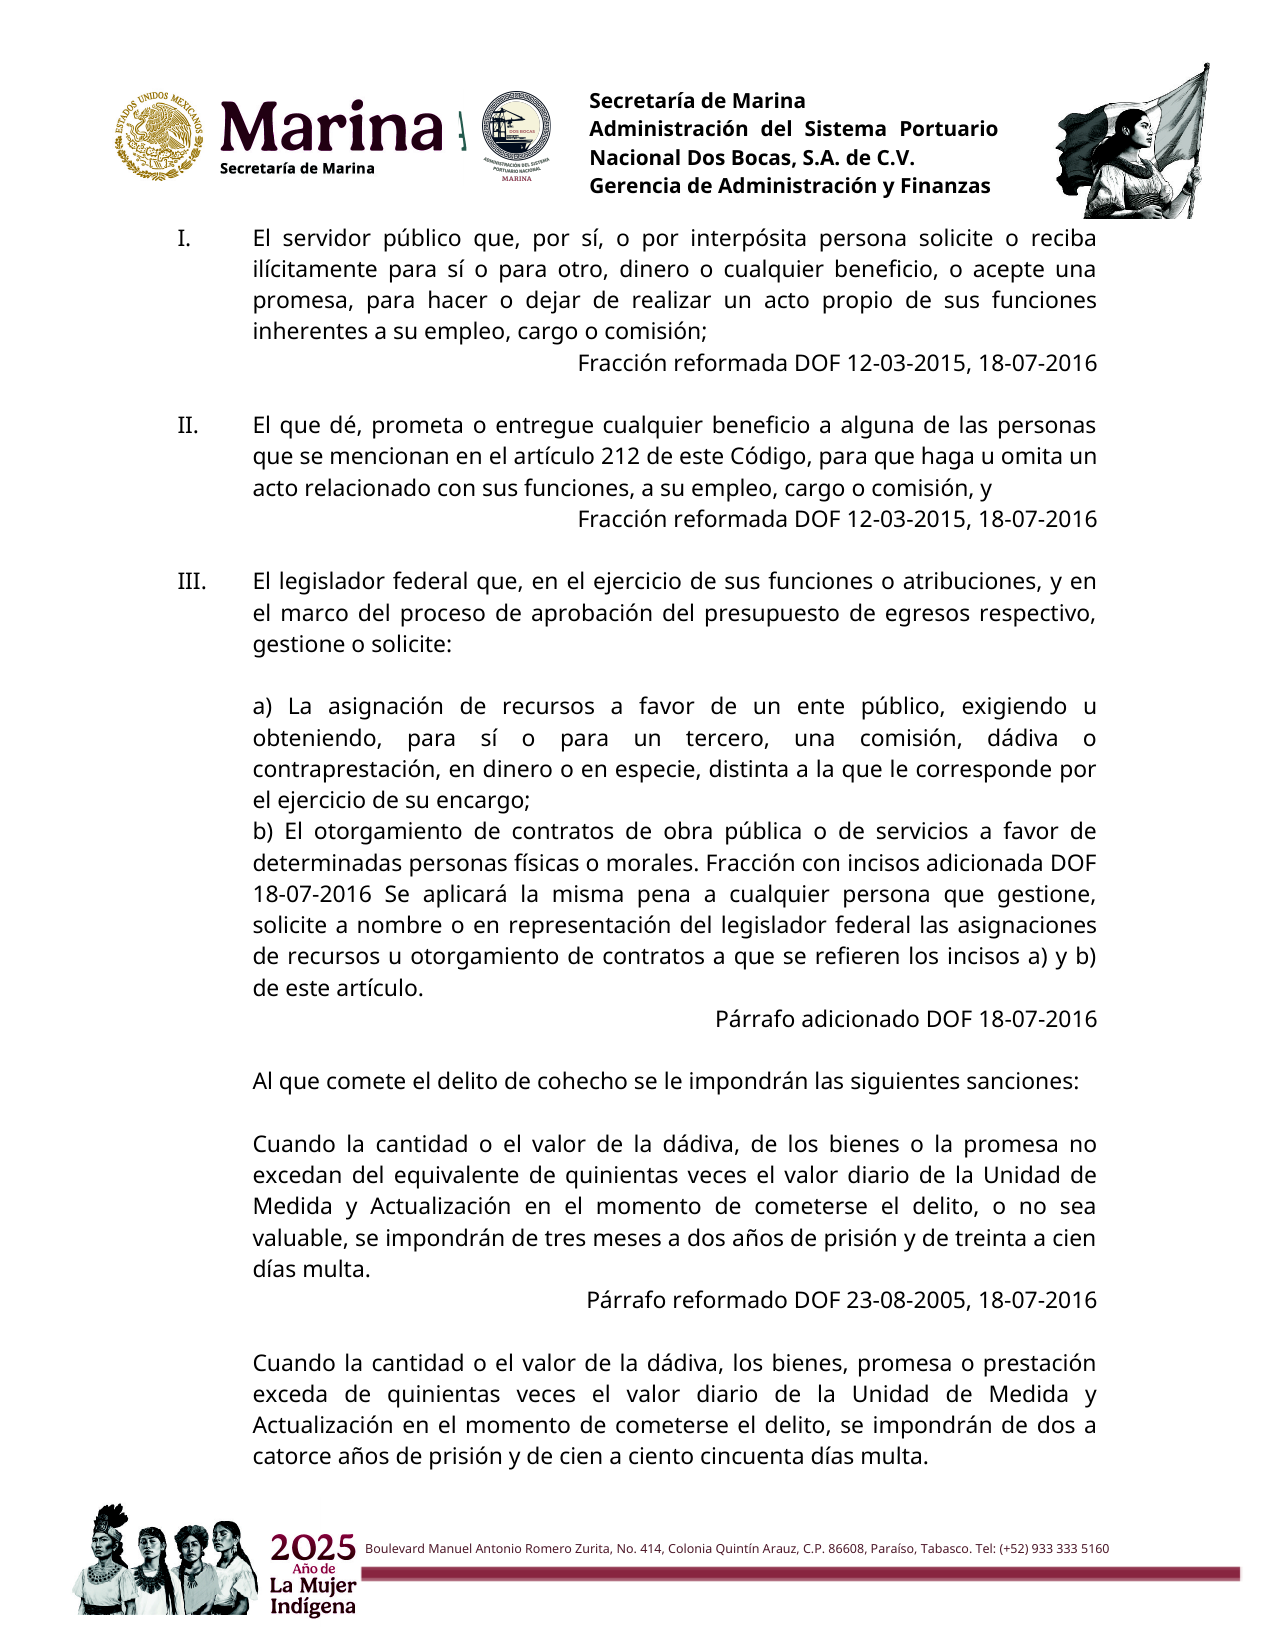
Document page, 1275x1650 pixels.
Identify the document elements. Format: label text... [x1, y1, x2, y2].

list El servidor público que, por sí, o por interpósita persona solicite o reciba ilícitamente para sí o para otro, dinero o cualquier beneficio, o acepte una promesa, para hacer o dejar de realizar un acto propio de sus funciones inherentes a su empleo, cargo o comisión; [177, 222, 1098, 347]
list El que dé, prometa o entregue cualquier beneficio a alguna de las personas que se mencionan en el artículo 212 de este Código, para que haga u omita un acto relacionado con sus funciones, a su empleo, cargo o comisión, y [177, 409, 1098, 503]
list El legislador federal que, en el ejercicio de sus funciones o atribuciones, y en el marco del proceso de aprobación del presupuesto de egresos respectivo, gestione o solicite: [177, 565, 1098, 659]
list Fracción reformada DOF 12-03-2015, 18-07-2016 [252, 503, 1098, 534]
list Párrafo adicionado DOF 18-07-2016 [252, 1003, 1098, 1034]
list b) El otorgamiento de contratos de obra pública o de servicios a favor de determinadas personas físicas o morales. Fracción con incisos adicionada DOF 18-07-2016 Se aplicará la misma pena a cualquier persona que gestione, solicite a nombre o en representación del legislador federal las asignaciones de recursos u otorgamiento de contratos a que se refieren los incisos a) y b) de este artículo. [252, 815, 1098, 1003]
list a) La asignación de recursos a favor de un ente público, exigiendo u obteniendo, para sí o para un tercero, una comisión, dádiva o contraprestación, en dinero o en especie, distinta a la que le corresponde por el ejercicio de su encargo; [252, 690, 1098, 815]
list Párrafo reformado DOF 23-08-2005, 18-07-2016 [252, 1284, 1098, 1315]
list Al que comete el delito de cohecho se le impondrán las siguientes sanciones: [252, 1065, 1098, 1097]
picture [2, 1497, 1244, 1627]
picture [9, 59, 1275, 219]
text Fracción reformada DOF 12-03-2015, 18-07-2016 [252, 347, 1098, 378]
list Cuando la cantidad o el valor de la dádiva, los bienes, promesa o prestación exceda de quinientas veces el valor diario de la Unidad de Medida y Actualización en el momento de cometerse el delito, se impondrán de dos a catorce años de prisión y de cien a ciento cincuenta días multa. [252, 1347, 1098, 1472]
list Cuando la cantidad o el valor de la dádiva, de los bienes o la promesa no excedan del equivalente de quinientas veces el valor diario de la Unidad de Medida y Actualización en el momento de cometerse el delito, o no sea valuable, se impondrán de tres meses a dos años de prisión y de treinta a cien días multa. [252, 1128, 1098, 1284]
